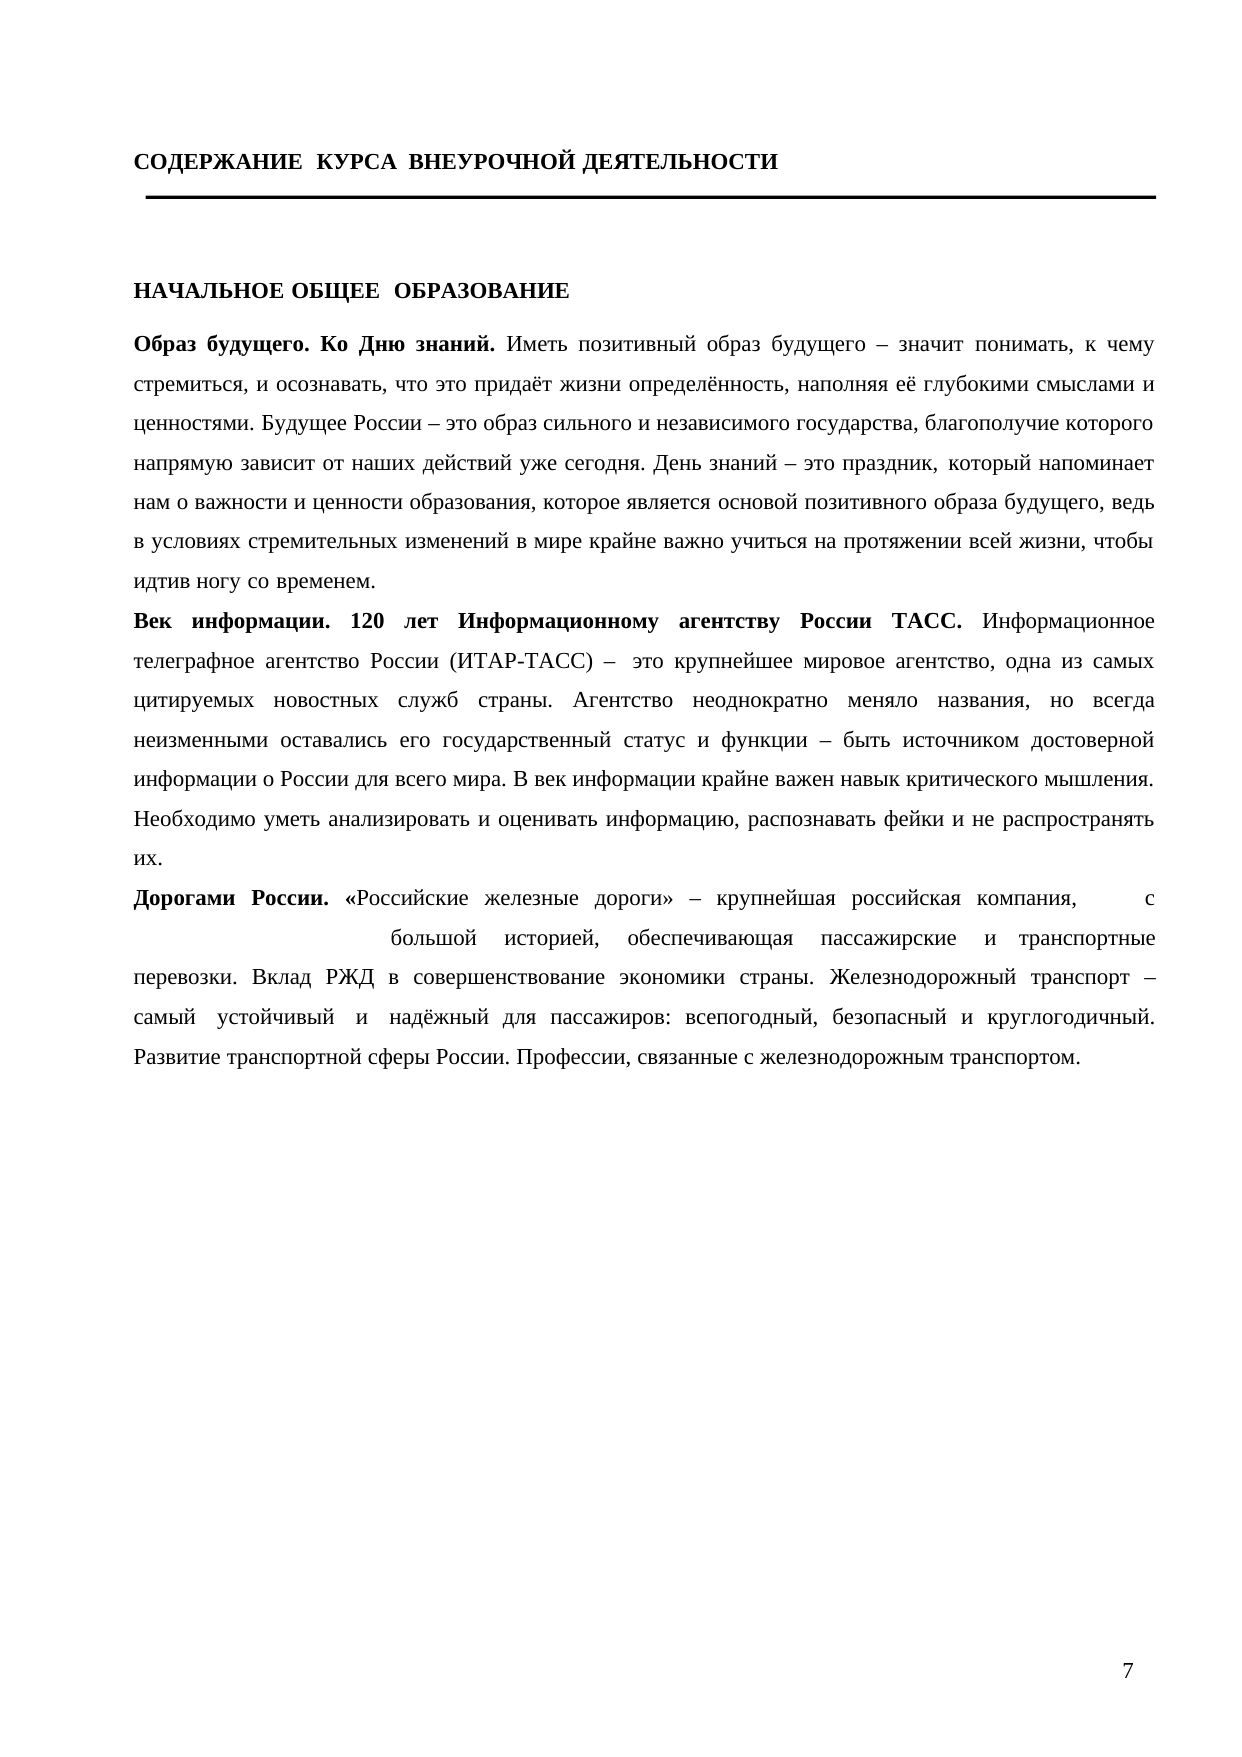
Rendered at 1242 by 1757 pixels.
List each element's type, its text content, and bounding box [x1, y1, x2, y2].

subtitle СОДЕРЖАНИЕ КУРСА ВНЕУРОЧНОЙ ДЕЯТЕЛЬНОСТИ [133, 148, 1169, 174]
text Дорогами России. «Российские железные дороги» – крупнейшая российская компания, с большой историей, обеспечивающая пассажирские и транспортные перевозки. Вклад РЖД в совершенствование экономики страны. Железнодорожный транспорт – самый устойчивый и надёжный для пассажиров: всепогодный, безопасный и круглогодичный. Развитие транспортной сферы России. Профессии, связанные с железнодорожным транспортом. [133, 884, 1156, 1069]
subtitle НАЧАЛЬНОЕ ОБЩЕЕ ОБРАЗОВАНИЕ [133, 277, 1169, 303]
text Век информации. 120 лет Информационному агентству России ТАСС. Информационное телеграфное агентство России (ИТАР-ТАСС) – это крупнейшее мировое агентство, одна из самых цитируемых новостных служб страны. Агентство неоднократно меняло названия, но всегда неизменными оставались его государственный статус и функции – быть источником достоверной информации о России для всего мира. В век информации крайне важен навык критического мышления. Необходимо уметь анализировать и оценивать информацию, распознавать фейки и не распространять их. [133, 607, 1155, 871]
text Образ будущего. Ко Дню знаний. Иметь позитивный образ будущего – значит понимать, к чему стремиться, и осознавать, что это придаёт жизни определённость, наполняя её глубокими смыслами и ценностями. Будущее России – это образ сильного и независимого государства, благополучие которого напрямую зависит от наших действий уже сегодня. День знаний – это праздник, который напоминает нам о важности и ценности образования, которое является основой позитивного образа будущего, ведь в условиях стремительных изменений в мире крайне важно учиться на протяжении всей жизни, чтобы идтив ногу со временем. [133, 330, 1154, 593]
